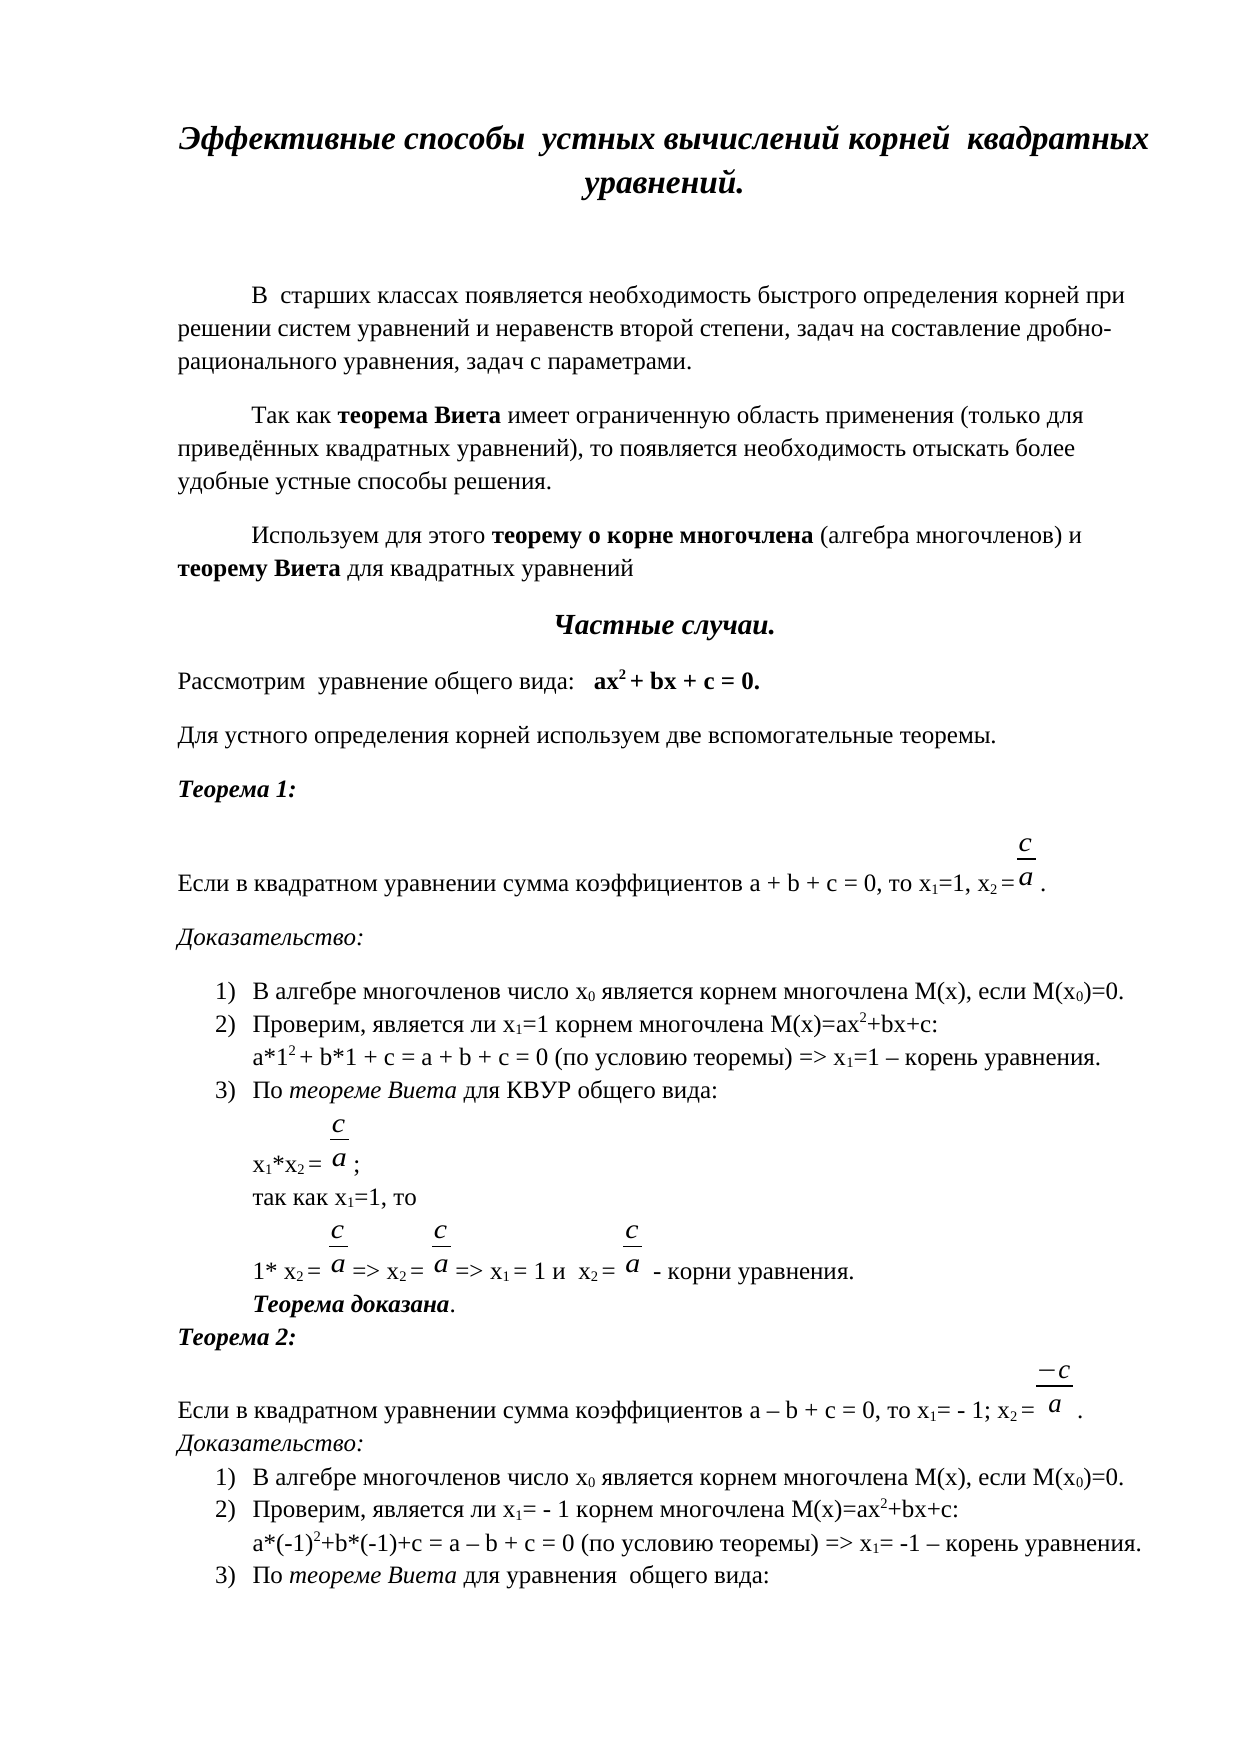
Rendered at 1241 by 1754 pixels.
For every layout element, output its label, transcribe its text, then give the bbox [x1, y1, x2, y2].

text Эффективные способы устных вычислений корней квадратных уравнений. [177, 118, 1152, 201]
list Доказательство: [177, 1428, 1152, 1457]
list По теореме Виета для КВУР общего вида: [215, 1075, 1152, 1104]
list Теорема 2: [177, 1322, 1152, 1351]
text В старших классах появляется необходимость быстрого определения корней при решении систем уравнений и неравенств второй степени, задач на составление дробно- рационального уравнения, задач с параметрами. [177, 280, 1152, 375]
text Для устного определения корней используем две вспомогательные теоремы. [177, 720, 1152, 749]
text Частные случаи. [177, 607, 1152, 640]
list так как х1=1, то [252, 1182, 1152, 1211]
list Если в квадратном уравнении сумма коэффициентов a – b + c = 0, то х1= - 1; х2 =. [177, 1355, 1152, 1424]
list Проверим, является ли х1=1 корнем многочлена М(х)=ax2+bx+c: [215, 1009, 1152, 1038]
list В алгебре многочленов число x0 является корнем многочлена М(х), если М(х0)=0. [215, 976, 1152, 1005]
text Рассмотрим уравнение общего вида: ax2 + bx + c = 0. [177, 666, 1152, 695]
list х1*х2 = ; [252, 1108, 1152, 1178]
list Теорема доказана. [252, 1289, 1152, 1317]
list a*(-1)2+b*(-1)+c = a – b + c = 0 (по условию теоремы) => х1= -1 – корень уравнения. [252, 1528, 1152, 1556]
list Проверим, является ли х1= - 1 корнем многочлена М(х)=ax2+bx+c: [215, 1494, 1152, 1523]
list a*12 + b*1 + c = a + b + c = 0 (по условию теоремы) => х1=1 – корень уравнения. [252, 1042, 1152, 1071]
text Теорема 1: [177, 774, 1152, 803]
text Используем для этого теорему о корне многочлена (алгебра многочленов) и теорему Виета для квадратных уравнений [177, 520, 1152, 582]
text Если в квадратном уравнении сумма коэффициентов a + b + c = 0, то x1=1, x2 =. [177, 828, 1152, 897]
text Доказательство: [177, 922, 1152, 951]
list По теореме Виета для уравнения общего вида: [215, 1561, 1152, 1589]
list В алгебре многочленов число x0 является корнем многочлена М(х), если М(х0)=0. [215, 1462, 1152, 1490]
text Так как теорема Виета имеет ограниченную область применения (только для приведённых квадратных уравнений), то появляется необходимость отыскать более удобные устные способы решения. [177, 400, 1152, 495]
list 1* х2 = => х2 = => x1 = 1 и x2 = - корни уравнения. [252, 1215, 1152, 1284]
